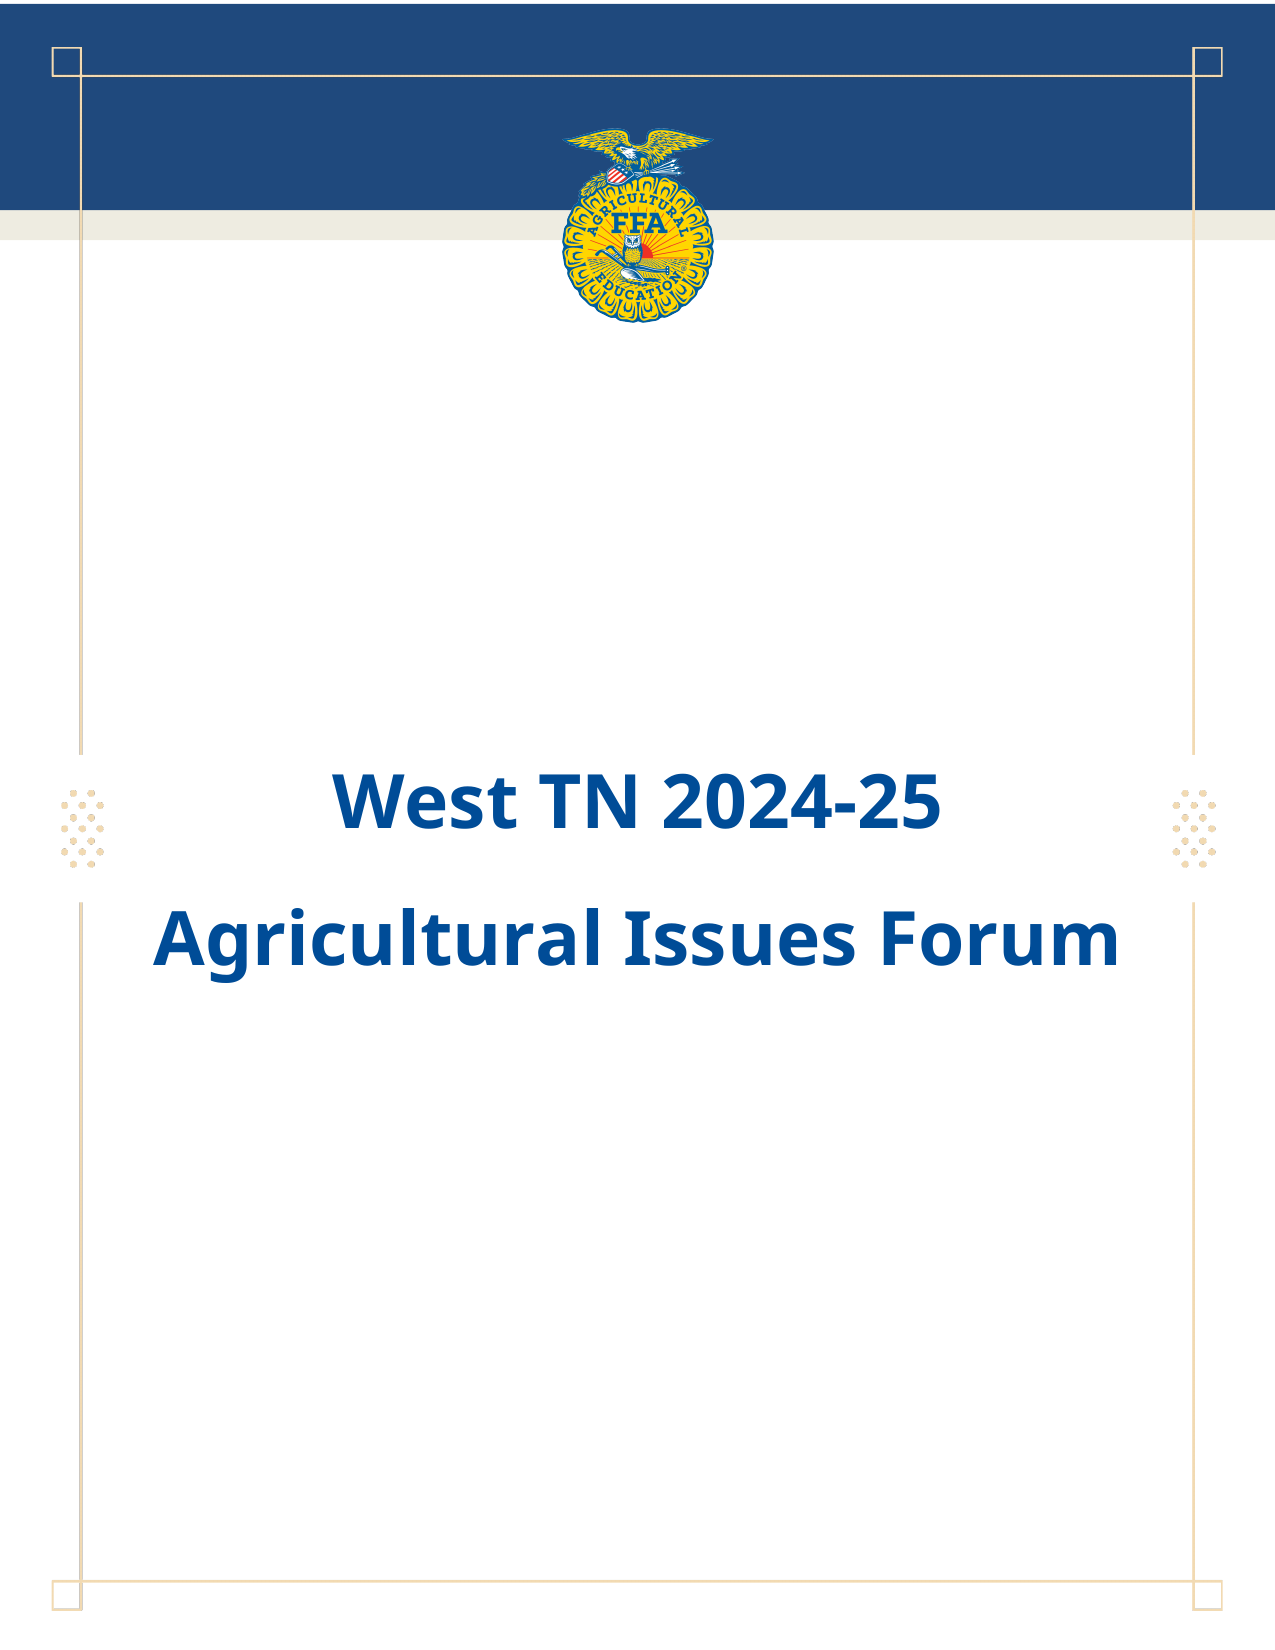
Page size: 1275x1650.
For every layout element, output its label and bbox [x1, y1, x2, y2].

picture [51, 47, 1223, 1611]
